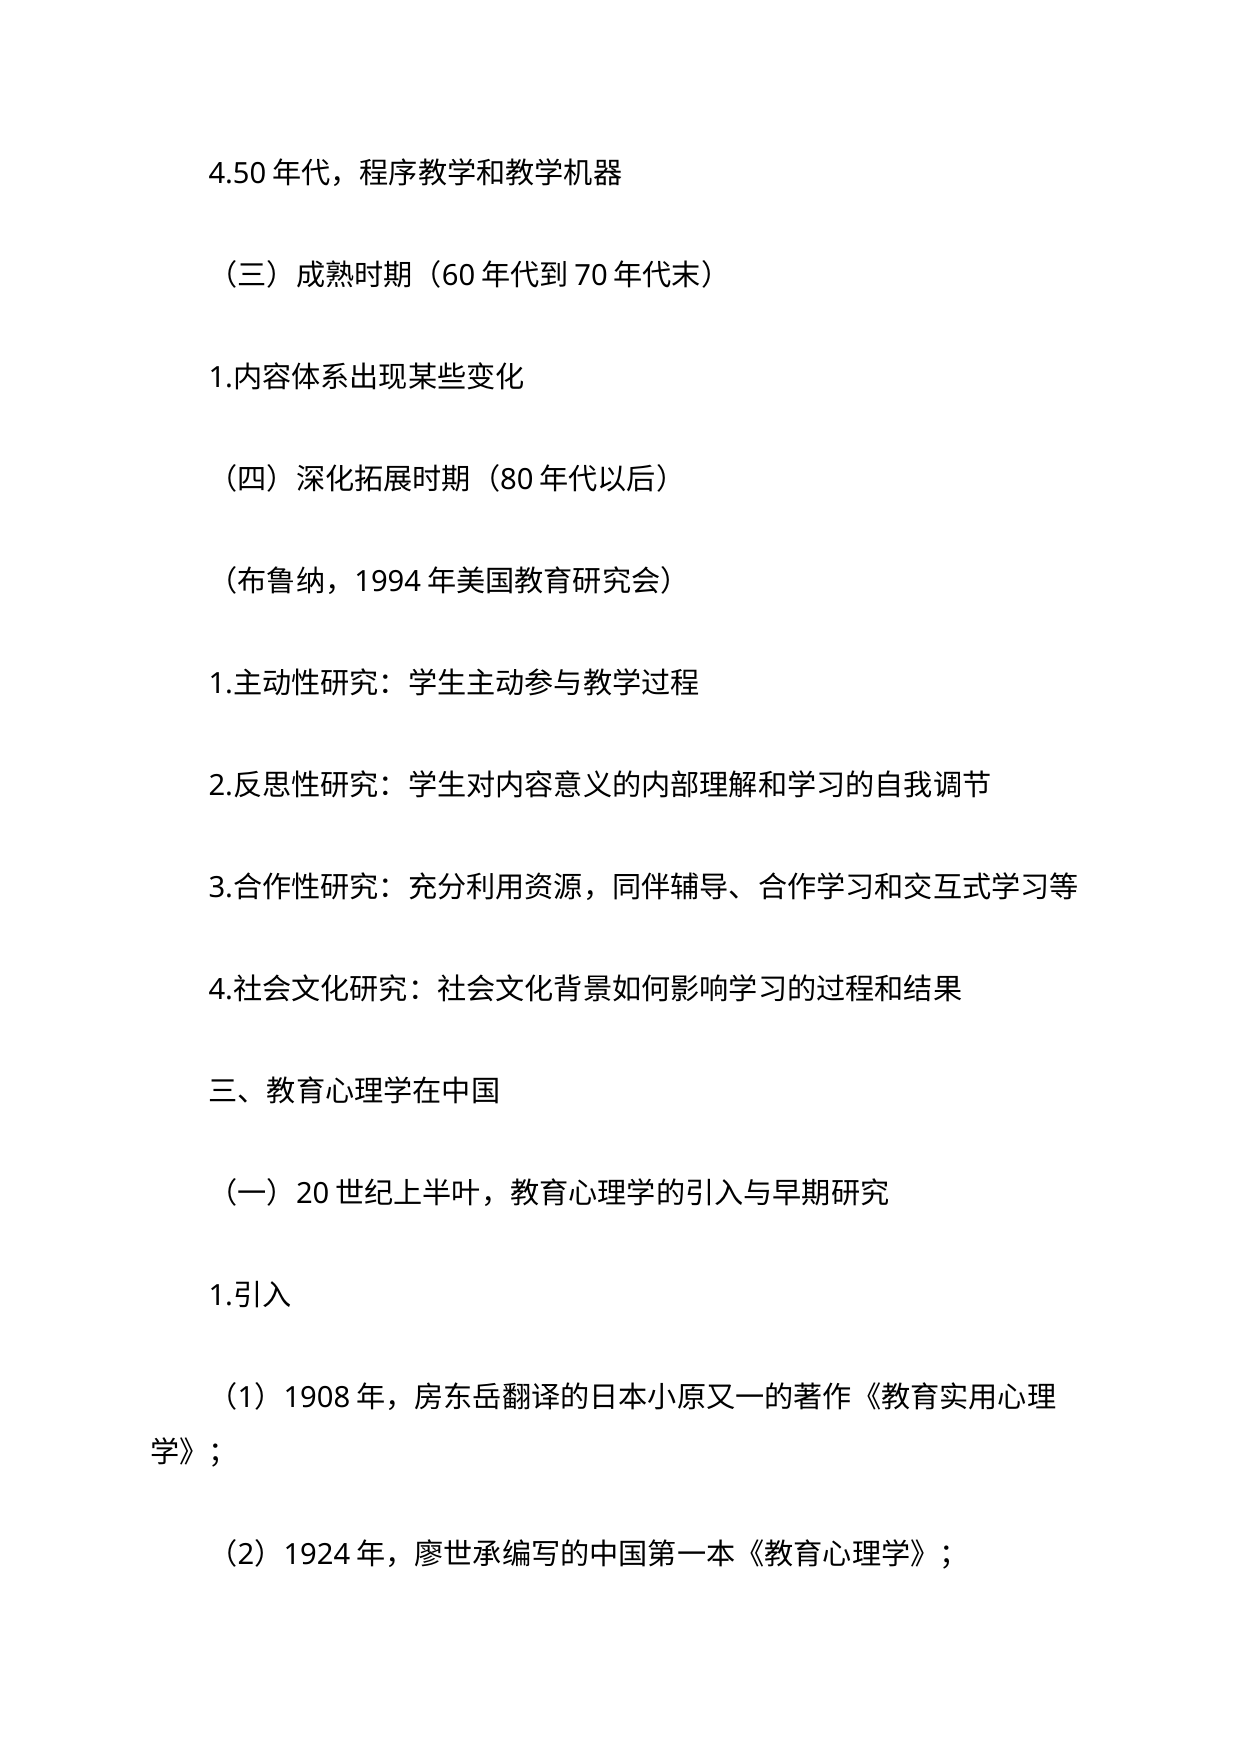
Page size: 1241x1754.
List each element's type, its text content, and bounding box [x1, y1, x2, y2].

text 1.内容体系出现某些变化 [150, 354, 1090, 396]
text 2.反思性研究：学生对内容意义的内部理解和学习的自我调节 [150, 762, 1090, 804]
text 1.主动性研究：学生主动参与教学过程 [150, 660, 1090, 702]
text （布鲁纳，1994年美国教育研究会） [150, 558, 1090, 600]
text （一）20世纪上半叶，教育心理学的引入与早期研究 [150, 1169, 1090, 1212]
text （1）1908年，房东岳翻译的日本小原又一的著作《教育实用心理学》； [150, 1373, 1090, 1471]
text 4.50年代，程序教学和教学机器 [150, 150, 1090, 192]
text 三、教育心理学在中国 [150, 1068, 1090, 1110]
text （三）成熟时期（60年代到70年代末） [150, 252, 1090, 294]
text 4.社会文化研究：社会文化背景如何影响学习的过程和结果 [150, 966, 1090, 1008]
text 1.引入 [150, 1272, 1090, 1314]
text 3.合作性研究：充分利用资源，同伴辅导、合作学习和交互式学习等 [150, 864, 1090, 906]
text （2）1924年，廖世承编写的中国第一本《教育心理学》； [150, 1530, 1090, 1573]
text （四）深化拓展时期（80年代以后） [150, 456, 1090, 498]
